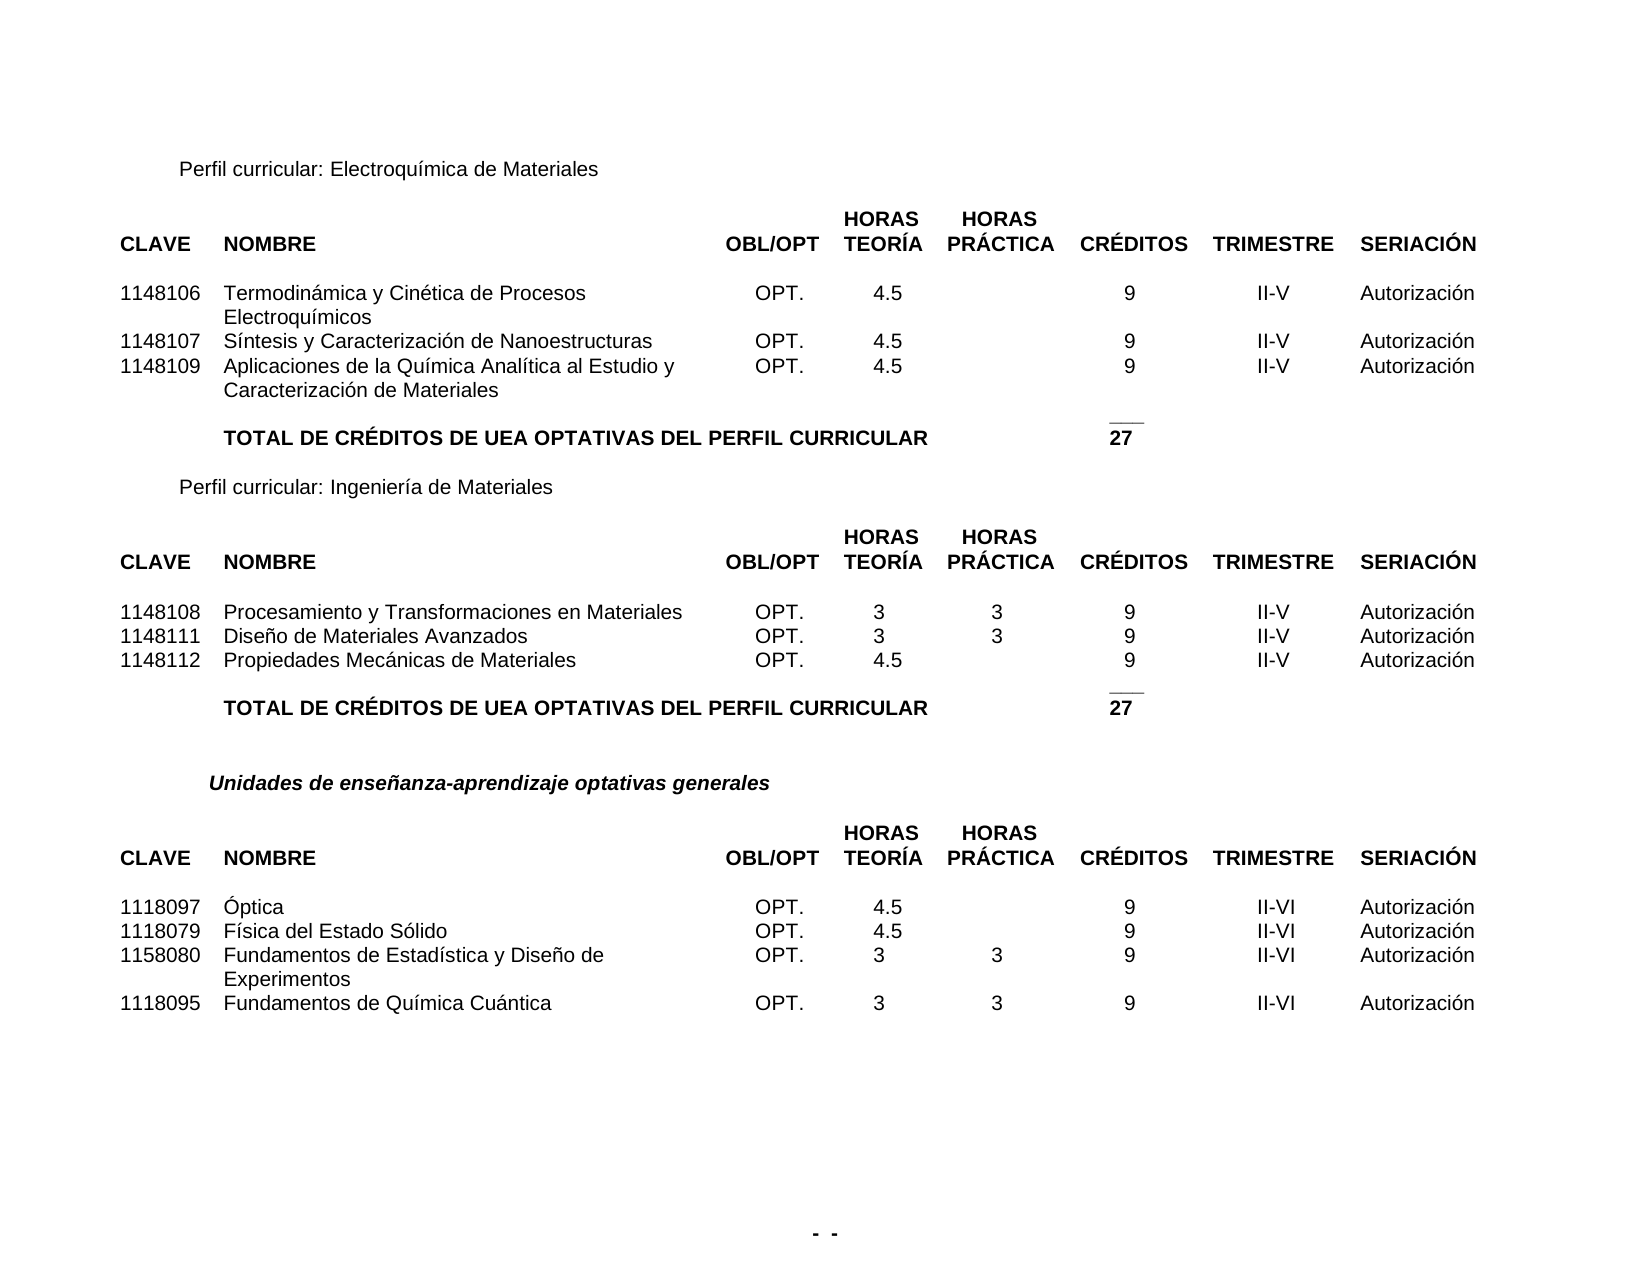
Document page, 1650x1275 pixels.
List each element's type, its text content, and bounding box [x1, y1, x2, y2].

text TOTAL DE CRÉDITOS DE UEA OPTATIVAS DEL PERFIL CURRICULAR 27 [120, 426, 1530, 450]
text HORAS HORAS [120, 525, 1530, 550]
text ___ [120, 672, 1530, 696]
text TOTAL DE CRÉDITOS DE UEA OPTATIVAS DEL PERFIL CURRICULAR 27 [120, 696, 1530, 720]
text ___ [120, 402, 1530, 426]
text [120, 895, 1530, 1015]
text HORAS HORAS [120, 206, 1530, 231]
text 1148108 Procesamiento y Transformaciones en Materiales OPT. 3 3 9 II-V Autorización 1148111 Diseño de Materiales Avanzados OPT. 3 3 9 II-V Autorización 1148112 Propiedades Mecánicas de Materiales OPT. 4.5 9 II-V Autorización [120, 600, 1530, 672]
text CLAVE NOMBRE OBL/OPT TEORÍA PRÁCTICA CRÉDITOS TRIMESTRE SERIACIÓN [120, 845, 1530, 870]
text 1148106 Termodinámica y Cinética de Procesos OPT. 4.5 9 II-V Autorización Electroquímicos 1148107 Síntesis y Caracterización de Nanoestructuras OPT. 4.5 9 II-V Autorización 1148109 Aplicaciones de la Química Analítica al Estudio y OPT. 4.5 9 II-V Autorización Caracterización de Materiales [120, 281, 1530, 402]
text CLAVE NOMBRE OBL/OPT TEORÍA PRÁCTICA CRÉDITOS TRIMESTRE SERIACIÓN [120, 231, 1530, 256]
text HORAS HORAS [120, 820, 1530, 845]
text Perfil curricular: Electroquímica de Materiales [179, 156, 1530, 181]
text Perfil curricular: Ingeniería de Materiales [179, 475, 1530, 500]
text Unidades de enseñanza-aprendizaje optativas generales [208, 770, 1530, 795]
text CLAVE NOMBRE OBL/OPT TEORÍA PRÁCTICA CRÉDITOS TRIMESTRE SERIACIÓN [120, 550, 1530, 575]
